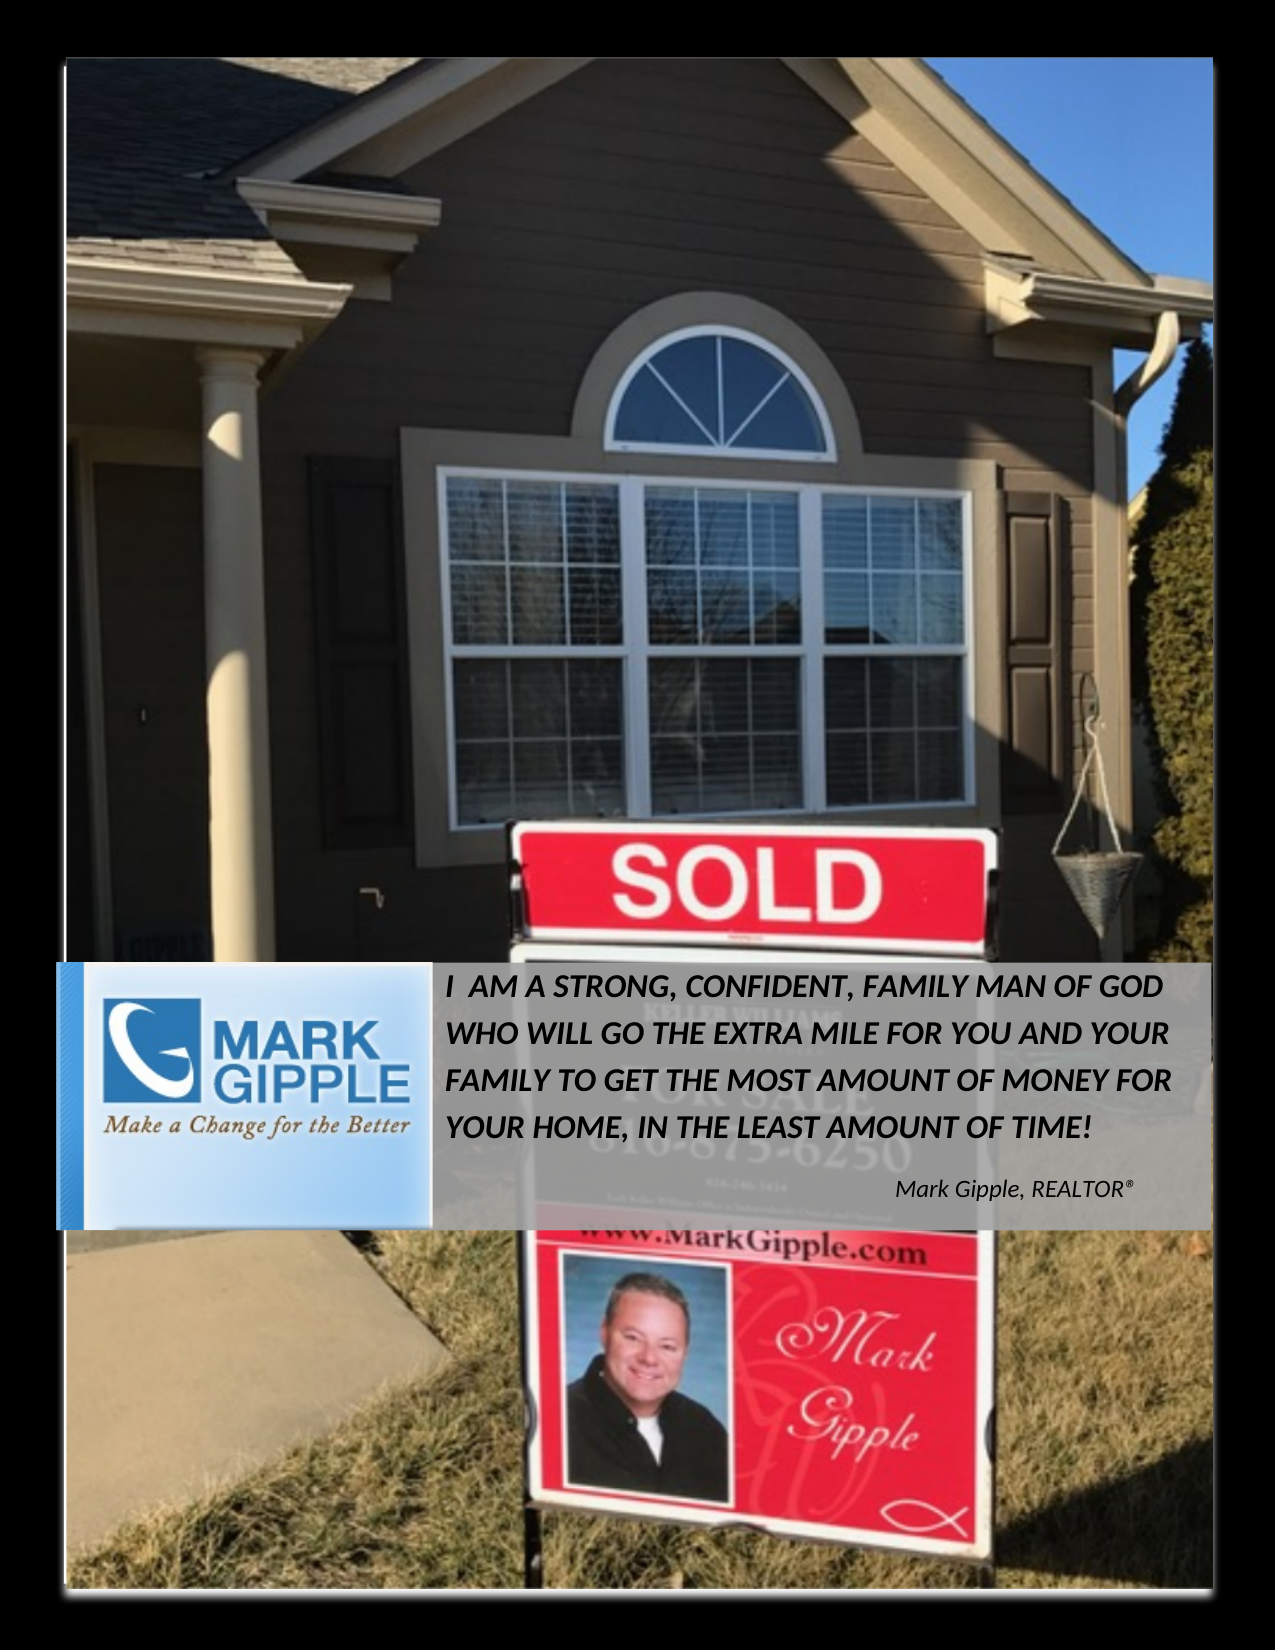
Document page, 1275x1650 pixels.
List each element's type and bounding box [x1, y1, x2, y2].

picture [56, 59, 1213, 1587]
